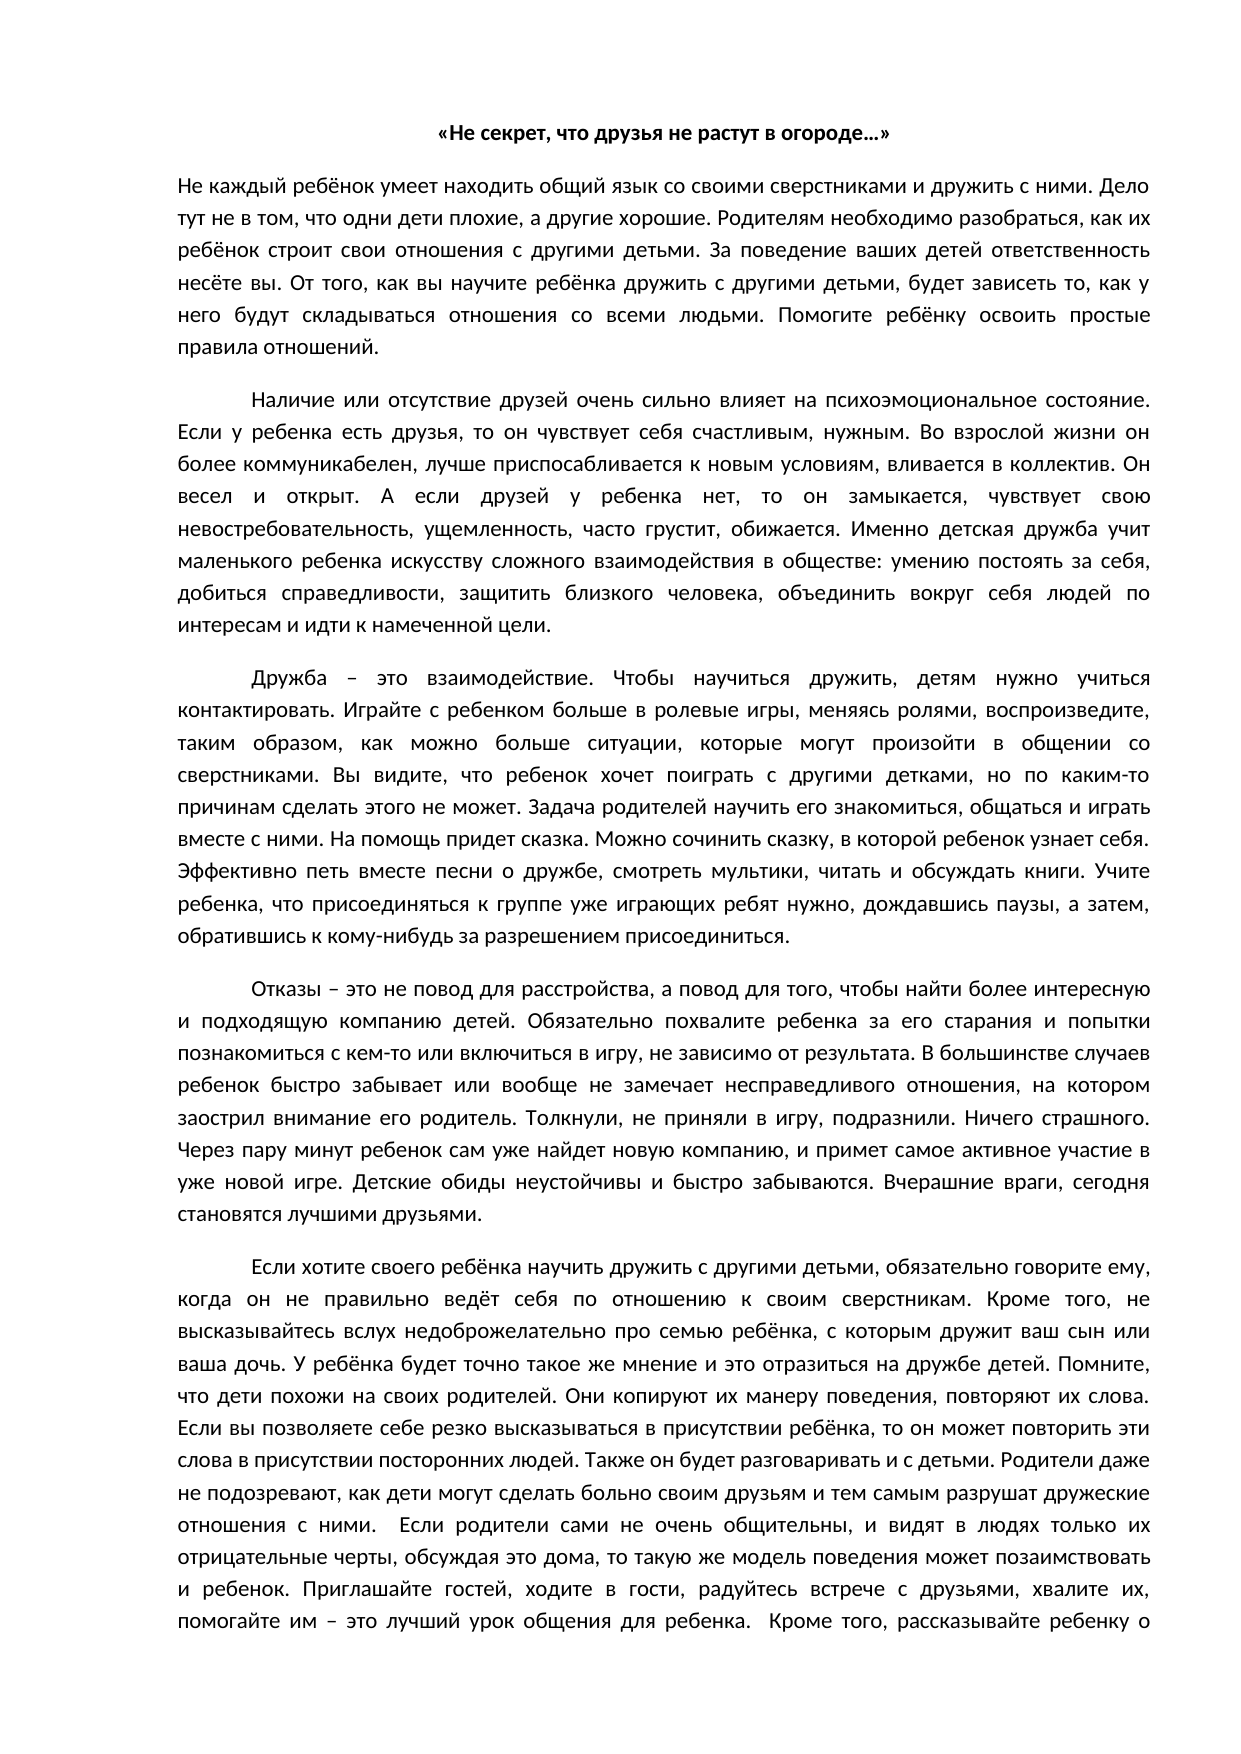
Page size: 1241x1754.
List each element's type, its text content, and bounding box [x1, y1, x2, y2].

text Наличие или отсутствие друзей очень сильно влияет на психоэмоциональное состояние. Если у ребенка есть друзья, то он чувствует себя счастливым, нужным. Во взрослой жизни он более коммуникабелен, лучше приспосабливается к новым условиям, вливается в коллектив. Он весел и открыт. А если друзей у ребенка нет, то он замыкается, чувствует свою невостребовательность, ущемленность, часто грустит, обижается. Именно детская дружба учит маленького ребенка искусству сложного взаимодействия в обществе: умению постоять за себя, добиться справедливости, защитить близкого человека, объединить вокруг себя людей по интересам и идти к намеченной цели. [177, 385, 1152, 638]
text Не каждый ребёнок умеет находить общий язык со своими сверстниками и дружить с ними. Дело тут не в том, что одни дети плохие, а другие хорошие. Родителям необходимо разобраться, как их ребёнок строит свои отношения с другими детьми. За поведение ваших детей ответственность несёте вы. От того, как вы научите ребёнка дружить с другими детьми, будет зависеть то, как у него будут складываться отношения со всеми людьми. Помогите ребёнку освоить простые правила отношений. [177, 171, 1152, 360]
text Дружба – это взаимодействие. Чтобы научиться дружить, детям нужно учиться контактировать. Играйте с ребенком больше в ролевые игры, меняясь ролями, воспроизведите, таким образом, как можно больше ситуации, которые могут произойти в общении со сверстниками. Вы видите, что ребенок хочет поиграть с другими детками, но по каким-то причинам сделать этого не может. Задача родителей научить его знакомиться, общаться и играть вместе с ними. На помощь придет сказка. Можно сочинить сказку, в которой ребенок узнает себя. Эффективно петь вместе песни о дружбе, смотреть мультики, читать и обсуждать книги. Учите ребенка, что присоединяться к группе уже играющих ребят нужно, дождавшись паузы, а затем, обратившись к кому-нибудь за разрешением присоединиться. [177, 663, 1152, 949]
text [177, 1252, 1152, 1634]
text «Не секрет, что друзья не растут в огороде…» [177, 118, 1152, 146]
text Отказы – это не повод для расстройства, а повод для того, чтобы найти более интересную и подходящую компанию детей. Обязательно похвалите ребенка за его старания и попытки познакомиться с кем-то или включиться в игру, не зависимо от результата. В большинстве случаев ребенок быстро забывает или вообще не замечает несправедливого отношения, на котором заострил внимание его родитель. Толкнули, не приняли в игру, подразнили. Ничего страшного. Через пару минут ребенок сам уже найдет новую компанию, и примет самое активное участие в уже новой игре. Детские обиды неустойчивы и быстро забываются. Вчерашние враги, сегодня становятся лучшими друзьями. [177, 974, 1152, 1227]
